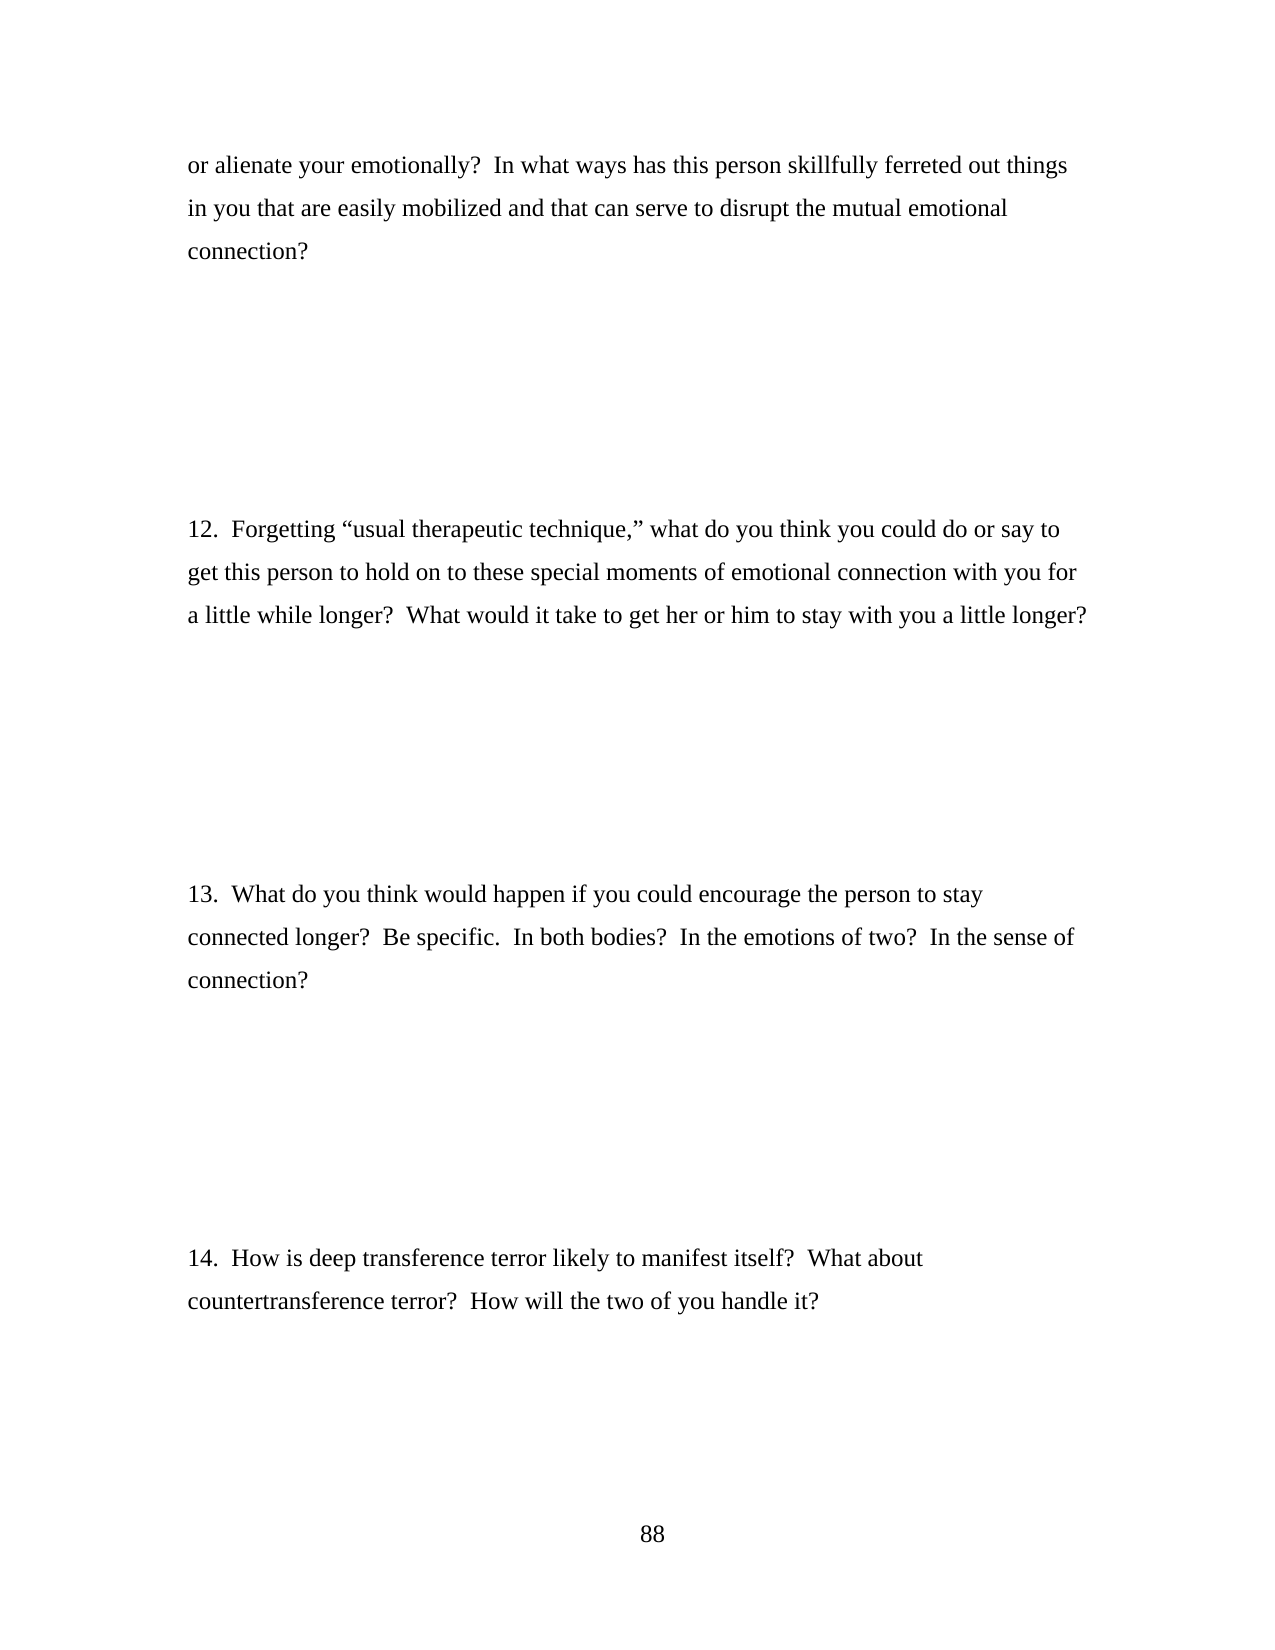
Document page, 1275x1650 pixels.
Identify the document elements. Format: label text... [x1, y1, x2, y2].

text 14. How is deep transference terror likely to manifest itself? What about countertransference terror? How will the two of you handle it? [187, 1243, 1087, 1315]
text 13. What do you think would happen if you could encourage the person to stay connected longer? Be specific. In both bodies? In the emotions of two? In the sense of connection? [187, 879, 1087, 994]
text 12. Forgetting “usual therapeutic technique,” what do you think you could do or say to get this person to hold on to these special moments of emotional connection with you for a little while longer? What would it take to get her or him to stay with you a little longer? [187, 514, 1087, 629]
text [187, 150, 1087, 265]
